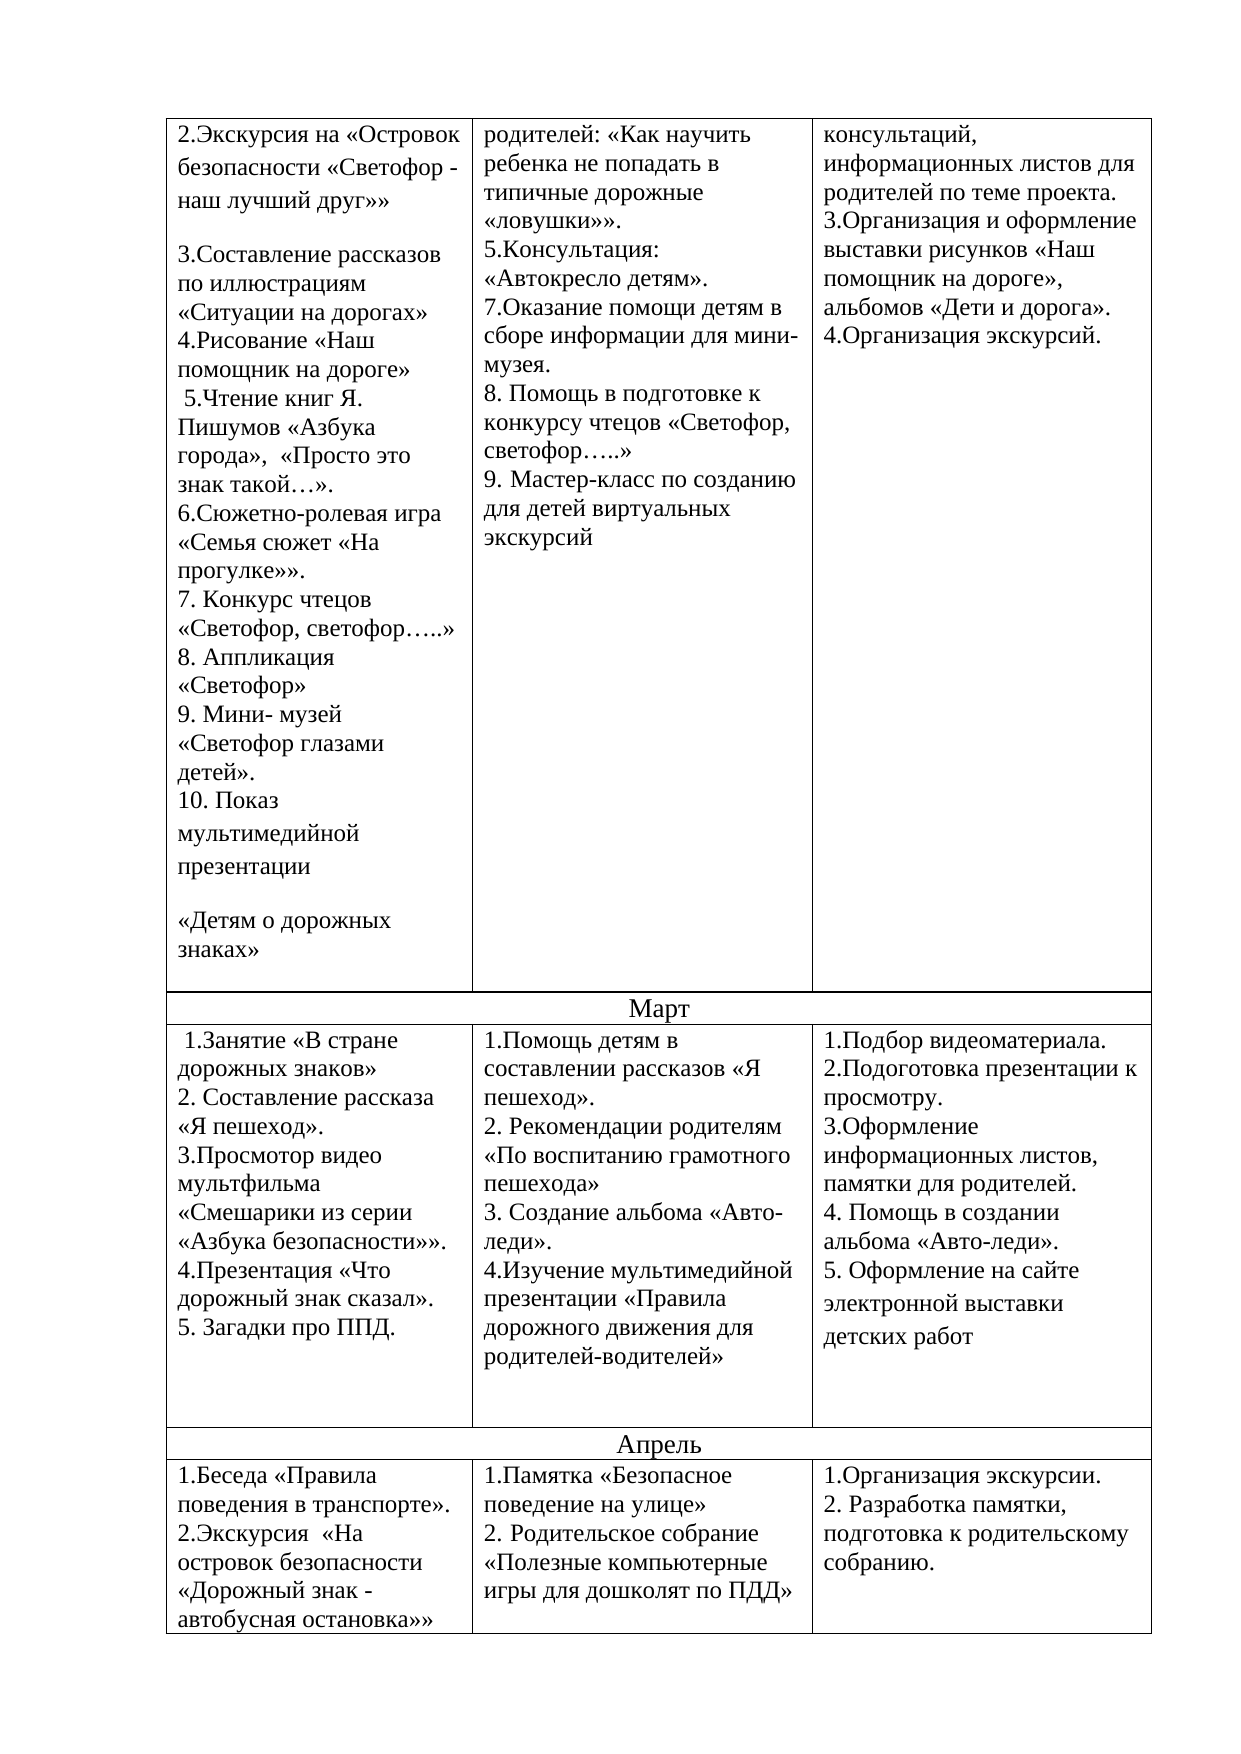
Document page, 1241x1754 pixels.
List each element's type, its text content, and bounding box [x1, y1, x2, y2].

table_cell 1.Подбор видеоматериала. 2.Подоготовка презентации к просмотру. 3.Оформление информационных листов, памятки для родителей. 4. Помощь в создании альбома «Авто-леди». 5. Оформление на сайте электронной выставки детских работ [813, 1025, 1151, 1427]
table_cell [473, 1460, 812, 1633]
table_cell Март [167, 993, 1151, 1024]
table_cell 1.Занятие «В стране дорожных знаков» 2. Составление рассказа «Я пешеход». 3.Просмотор видео мультфильма «Смешарики из серии «Азбука безопасности»». 4.Презентация «Что дорожный знак сказал». 5. Загадки про ППД. [167, 1025, 472, 1427]
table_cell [167, 1460, 472, 1633]
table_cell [473, 119, 812, 991]
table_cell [813, 119, 1151, 991]
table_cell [813, 1460, 1151, 1633]
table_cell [167, 119, 472, 991]
table_cell Апрель [167, 1428, 1151, 1459]
table_cell 1.Помощь детям в составлении рассказов «Я пешеход». 2. Рекомендации родителям «По воспитанию грамотного пешехода» 3. Создание альбома «Авто-леди». 4.Изучение мультимедийной презентации «Правила дорожного движения для родителей-водителей» [473, 1025, 812, 1427]
